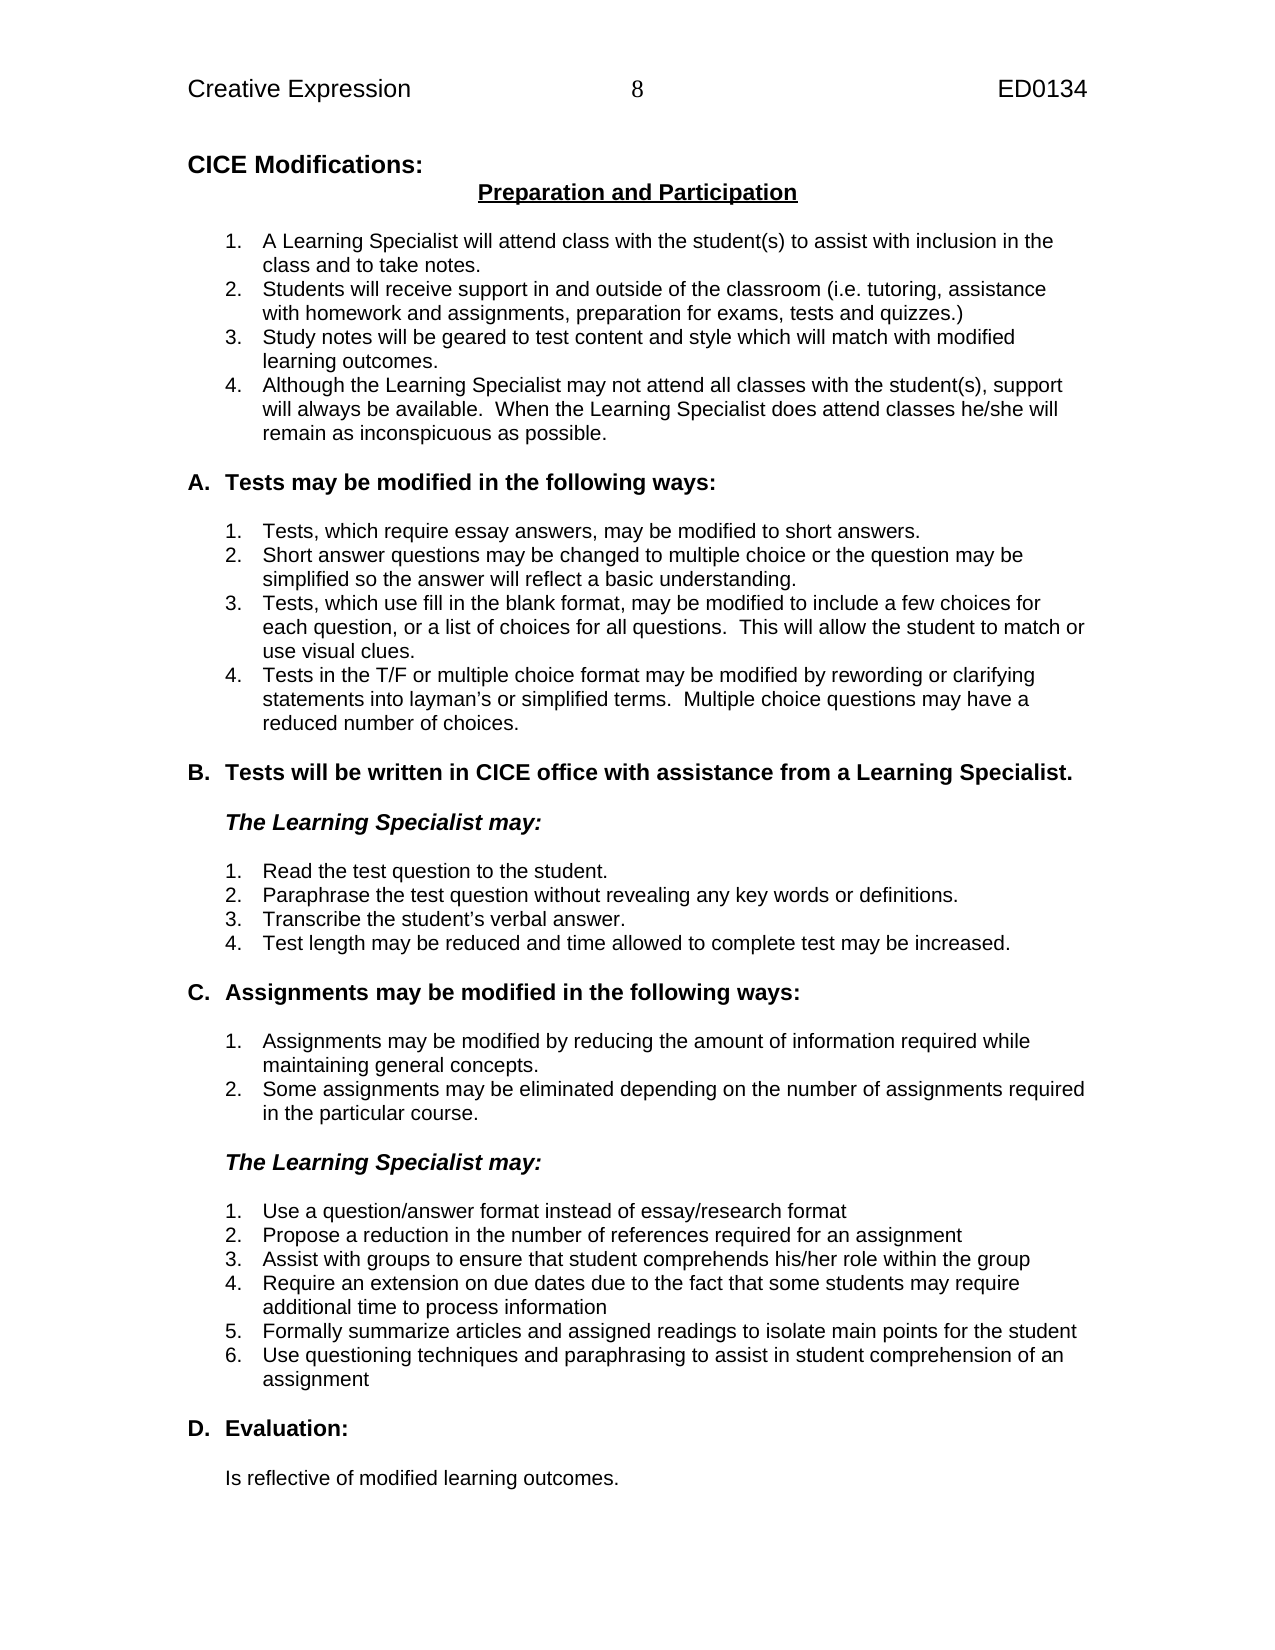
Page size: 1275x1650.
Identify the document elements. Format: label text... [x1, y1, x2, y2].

list Tests may be modified in the following ways: [187, 469, 1087, 495]
list Formally summarize articles and assigned readings to isolate main points for the student [225, 1319, 1087, 1343]
list Assignments may be modified in the following ways: [187, 979, 1087, 1005]
list Assist with groups to ensure that student comprehends his/her role within the group [225, 1247, 1087, 1271]
list Short answer questions may be changed to multiple choice or the question may be simplified so the answer will reflect a basic understanding. [225, 543, 1087, 591]
list Use questioning techniques and paraphrasing to assist in student comprehension of an assignment [225, 1343, 1087, 1391]
text Is reflective of modified learning outcomes. [225, 1465, 1087, 1489]
list Students will receive support in and outside of the classroom (i.e. tutoring, assistance with homework and assignments, preparation for exams, tests and quizzes.) [225, 277, 1087, 325]
text The Learning Specialist may: [225, 1149, 1087, 1175]
list Tests will be written in CICE office with assistance from a Learning Specialist. [187, 758, 1087, 785]
list Tests in the T/F or multiple choice format may be modified by rewording or clarifying statements into layman’s or simplified terms. Multiple choice questions may have a reduced number of choices. [225, 663, 1087, 734]
list Tests, which require essay answers, may be modified to short answers. [225, 519, 1087, 543]
subtitle Preparation and Participation [187, 179, 1087, 205]
list Propose a reduction in the number of references required for an assignment [225, 1223, 1087, 1247]
text CICE Modifications: [187, 150, 1087, 179]
list A Learning Specialist will attend class with the student(s) to assist with inclusion in the class and to take notes. [225, 229, 1087, 277]
list Transcribe the student’s verbal answer. [225, 907, 1087, 931]
list Evaluation: [187, 1415, 1087, 1441]
list Test length may be reduced and time allowed to complete test may be increased. [225, 931, 1087, 955]
list Read the test question to the student. [225, 859, 1087, 883]
list Study notes will be geared to test content and style which will match with modified learning outcomes. [225, 325, 1087, 373]
list Use a question/answer format instead of essay/research format [225, 1199, 1087, 1223]
list Require an extension on due dates due to the fact that some students may require additional time to process information [225, 1271, 1087, 1319]
list Tests, which use fill in the blank format, may be modified to include a few choices for each question, or a list of choices for all questions. This will allow the student to match or use visual clues. [225, 591, 1087, 663]
list Some assignments may be eliminated depending on the number of assignments required in the particular course. [225, 1077, 1087, 1125]
list Assignments may be modified by reducing the amount of information required while maintaining general concepts. [225, 1029, 1087, 1077]
list Paraphrase the test question without revealing any key words or definitions. [225, 883, 1087, 907]
text The Learning Specialist may: [187, 809, 1087, 835]
list Although the Learning Specialist may not attend all classes with the student(s), support will always be available. When the Learning Specialist does attend classes he/she will remain as inconspicuous as possible. [225, 373, 1087, 445]
